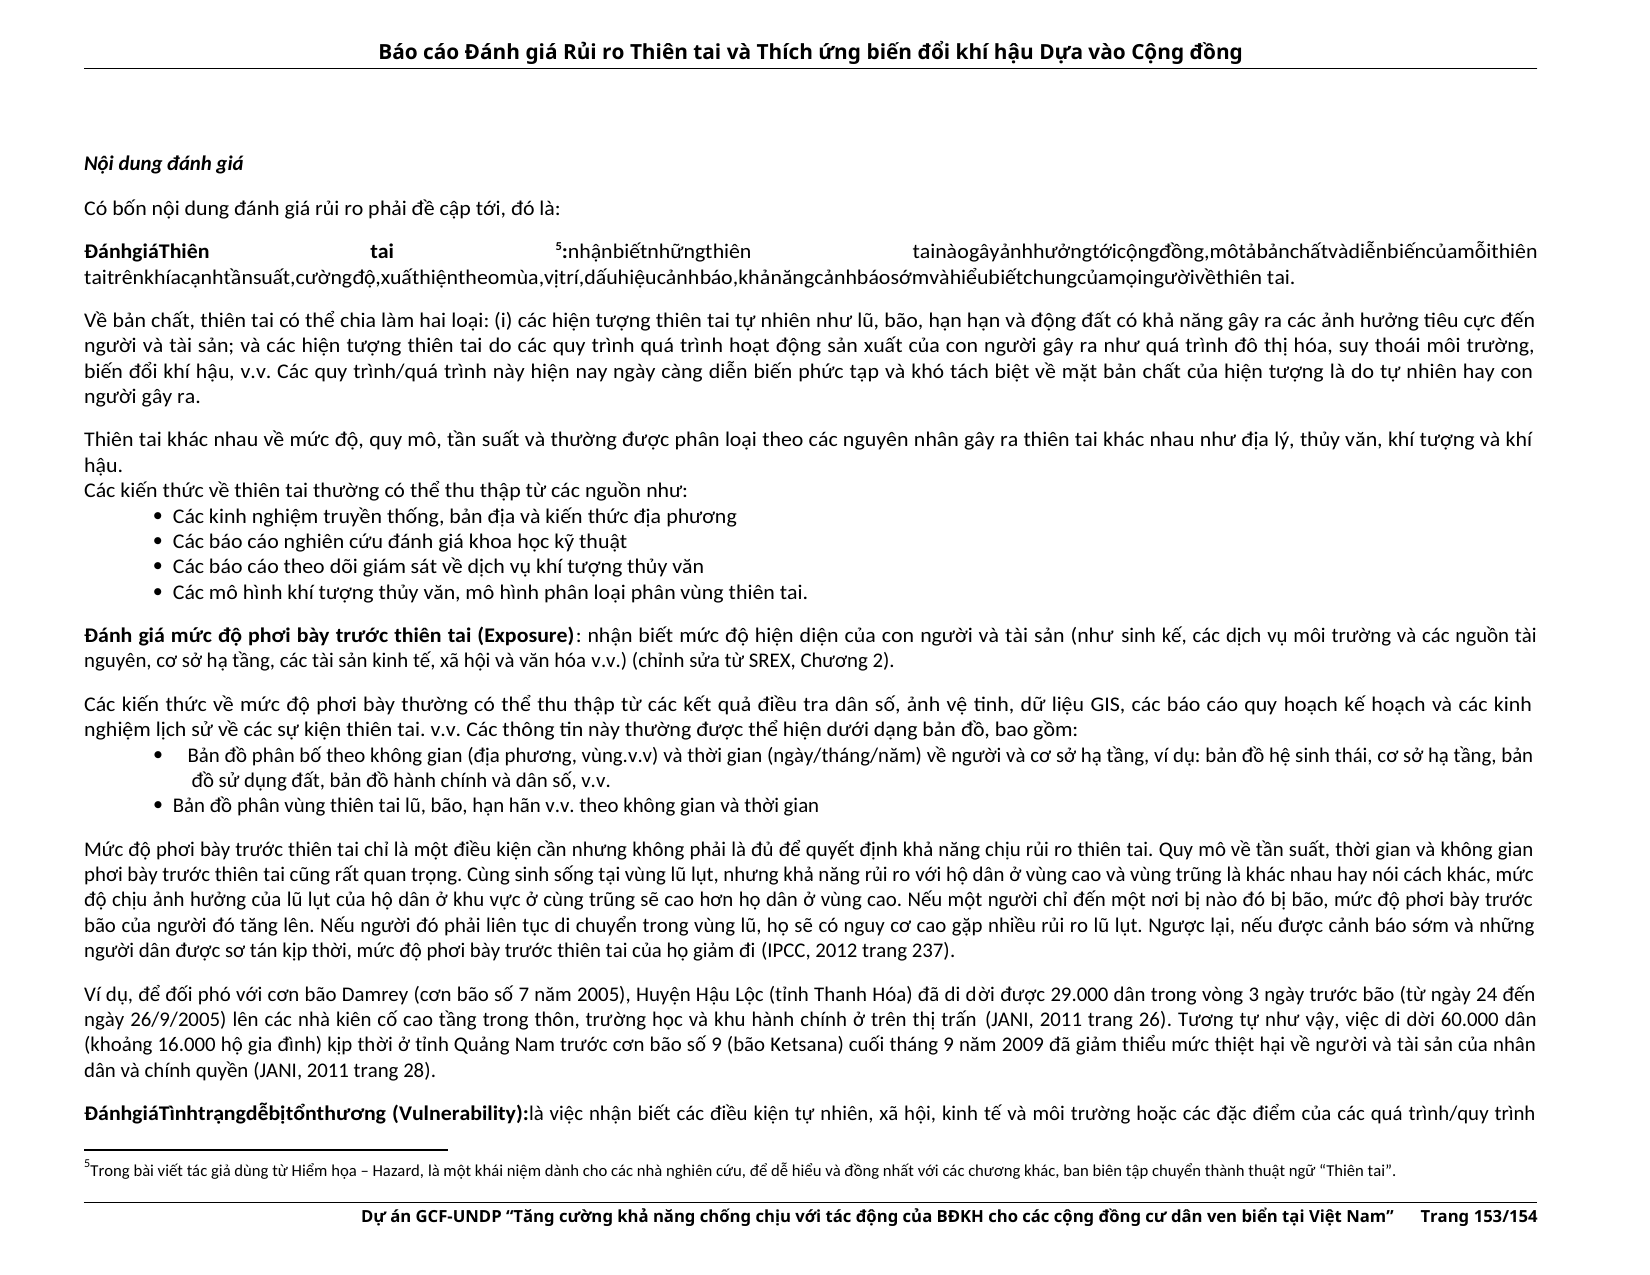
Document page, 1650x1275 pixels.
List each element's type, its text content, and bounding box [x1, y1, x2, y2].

list Các kinh nghiệm truyền thống, bản địa và kiến thức địa phương [154, 503, 1537, 528]
text Đánh giá mức độ phơi bày trước thiên tai (Exposure): nhận biết mức độ hiện diện của con người và tài sản (như sinh kế, các dịch vụ môi trường và các nguồn tài nguyên, cơ sở hạ tầng, các tài sản kinh tế, xã hội và văn hóa v.v.) (chỉnh sửa từ SREX, Chương 2). [84, 622, 1537, 673]
text Ví dụ, để đối phó với cơn bão Damrey (cơn bão số 7 năm 2005), Huyện Hậu Lộc (tỉnh Thanh Hóa) đã di dời được 29.000 dân trong vòng 3 ngày trước bão (từ ngày 24 đến ngày 26/9/2005) lên các nhà kiên cố cao tầng trong thôn, trường học và khu hành chính ở trên thị trấn (JANI, 2011 trang 26). Tương tự như vậy, việc di dời 60.000 dân (khoảng 16.000 hộ gia đình) kịp thời ở tỉnh Quảng Nam trước cơn bão số 9 (bão Ketsana) cuối tháng 9 năm 2009 đã giảm thiểu mức thiệt hại về người và tài sản của nhân dân và chính quyền (JANI, 2011 trang 28). [84, 981, 1537, 1082]
list Bản đồ phân bố theo không gian (địa phương, vùng.v.v) và thời gian (ngày/tháng/năm) về người và cơ sở hạ tầng, ví dụ: bản đồ hệ sinh thái, cơ sở hạ tầng, bản đồ sử dụng đất, bản đồ hành chính và dân số, v.v. [154, 742, 1537, 793]
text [84, 1100, 1537, 1126]
list Các mô hình khí tượng thủy văn, mô hình phân loại phân vùng thiên tai. [154, 579, 1537, 604]
text ĐánhgiáThiên tai :nhậnbiếtnhữngthiên tainàogâyảnhhưởngtớicộngđồng,môtảbảnchấtvàdiễnbiếncủamỗithiên taitrênkhíacạnhtầnsuất,cườngđộ,xuấthiệntheomùa,vịtrí,dấuhiệucảnhbáo,khảnăngcảnhbáosớmvàhiểubiếtchungcủamọingườivềthiên tai. [84, 238, 1537, 289]
list Các báo cáo theo dõi giám sát về dịch vụ khí tượng thủy văn [154, 554, 1537, 579]
text Thiên tai khác nhau về mức độ, quy mô, tần suất và thường được phân loại theo các nguyên nhân gây ra thiên tai khác nhau như địa lý, thủy văn, khí tượng và khí hậu. [84, 427, 1537, 477]
text Có bốn nội dung đánh giá rủi ro phải đề cập tới, đó là: [84, 195, 1537, 221]
text Về bản chất, thiên tai có thể chia làm hai loại: (i) các hiện tượng thiên tai tự nhiên như lũ, bão, hạn hạn và động đất có khả năng gây ra các ảnh hưởng tiêu cực đến người và tài sản; và các hiện tượng thiên tai do các quy trình quá trình hoạt động sản xuất của con người gây ra như quá trình đô thị hóa, suy thoái môi trường, biến đổi khí hậu, v.v. Các quy trình/quá trình này hiện nay ngày càng diễn biến phức tạp và khó tách biệt về mặt bản chất của hiện tượng là do tự nhiên hay con người gây ra. [84, 307, 1537, 409]
list Các báo cáo nghiên cứu đánh giá khoa học kỹ thuật [154, 528, 1537, 554]
text Mức độ phơi bày trước thiên tai chỉ là một điều kiện cần nhưng không phải là đủ để quyết định khả năng chịu rủi ro thiên tai. Quy mô về tần suất, thời gian và không gian phơi bày trước thiên tai cũng rất quan trọng. Cùng sinh sống tại vùng lũ lụt, nhưng khả năng rủi ro với hộ dân ở vùng cao và vùng trũng là khác nhau hay nói cách khác, mức độ chịu ảnh hưởng của lũ lụt của hộ dân ở khu vực ở cùng trũng sẽ cao hơn họ dân ở vùng cao. Nếu một người chỉ đến một nơi bị nào đó bị bão, mức độ phơi bày trước bão của người đó tăng lên. Nếu người đó phải liên tục di chuyển trong vùng lũ, họ sẽ có nguy cơ cao gặp nhiều rủi ro lũ lụt. Ngược lại, nếu được cảnh báo sớm và những người dân được sơ tán kịp thời, mức độ phơi bày trước thiên tai của họ giảm đi (IPCC, 2012 trang 237). [84, 836, 1537, 963]
list Bản đồ phân vùng thiên tai lũ, bão, hạn hãn v.v. theo không gian và thời gian [154, 793, 1537, 818]
text Các kiến thức về mức độ phơi bày thường có thể thu thập từ các kết quả điều tra dân số, ảnh vệ tinh, dữ liệu GIS, các báo cáo quy hoạch kế hoạch và các kinh nghiệm lịch sử về các sự kiện thiên tai. v.v. Các thông tin này thường được thể hiện dưới dạng bản đồ, bao gồm: [84, 691, 1537, 742]
text Các kiến thức về thiên tai thường có thể thu thập từ các nguồn như: [84, 477, 1537, 503]
subtitle Nội dung đánh giá [84, 150, 1537, 175]
